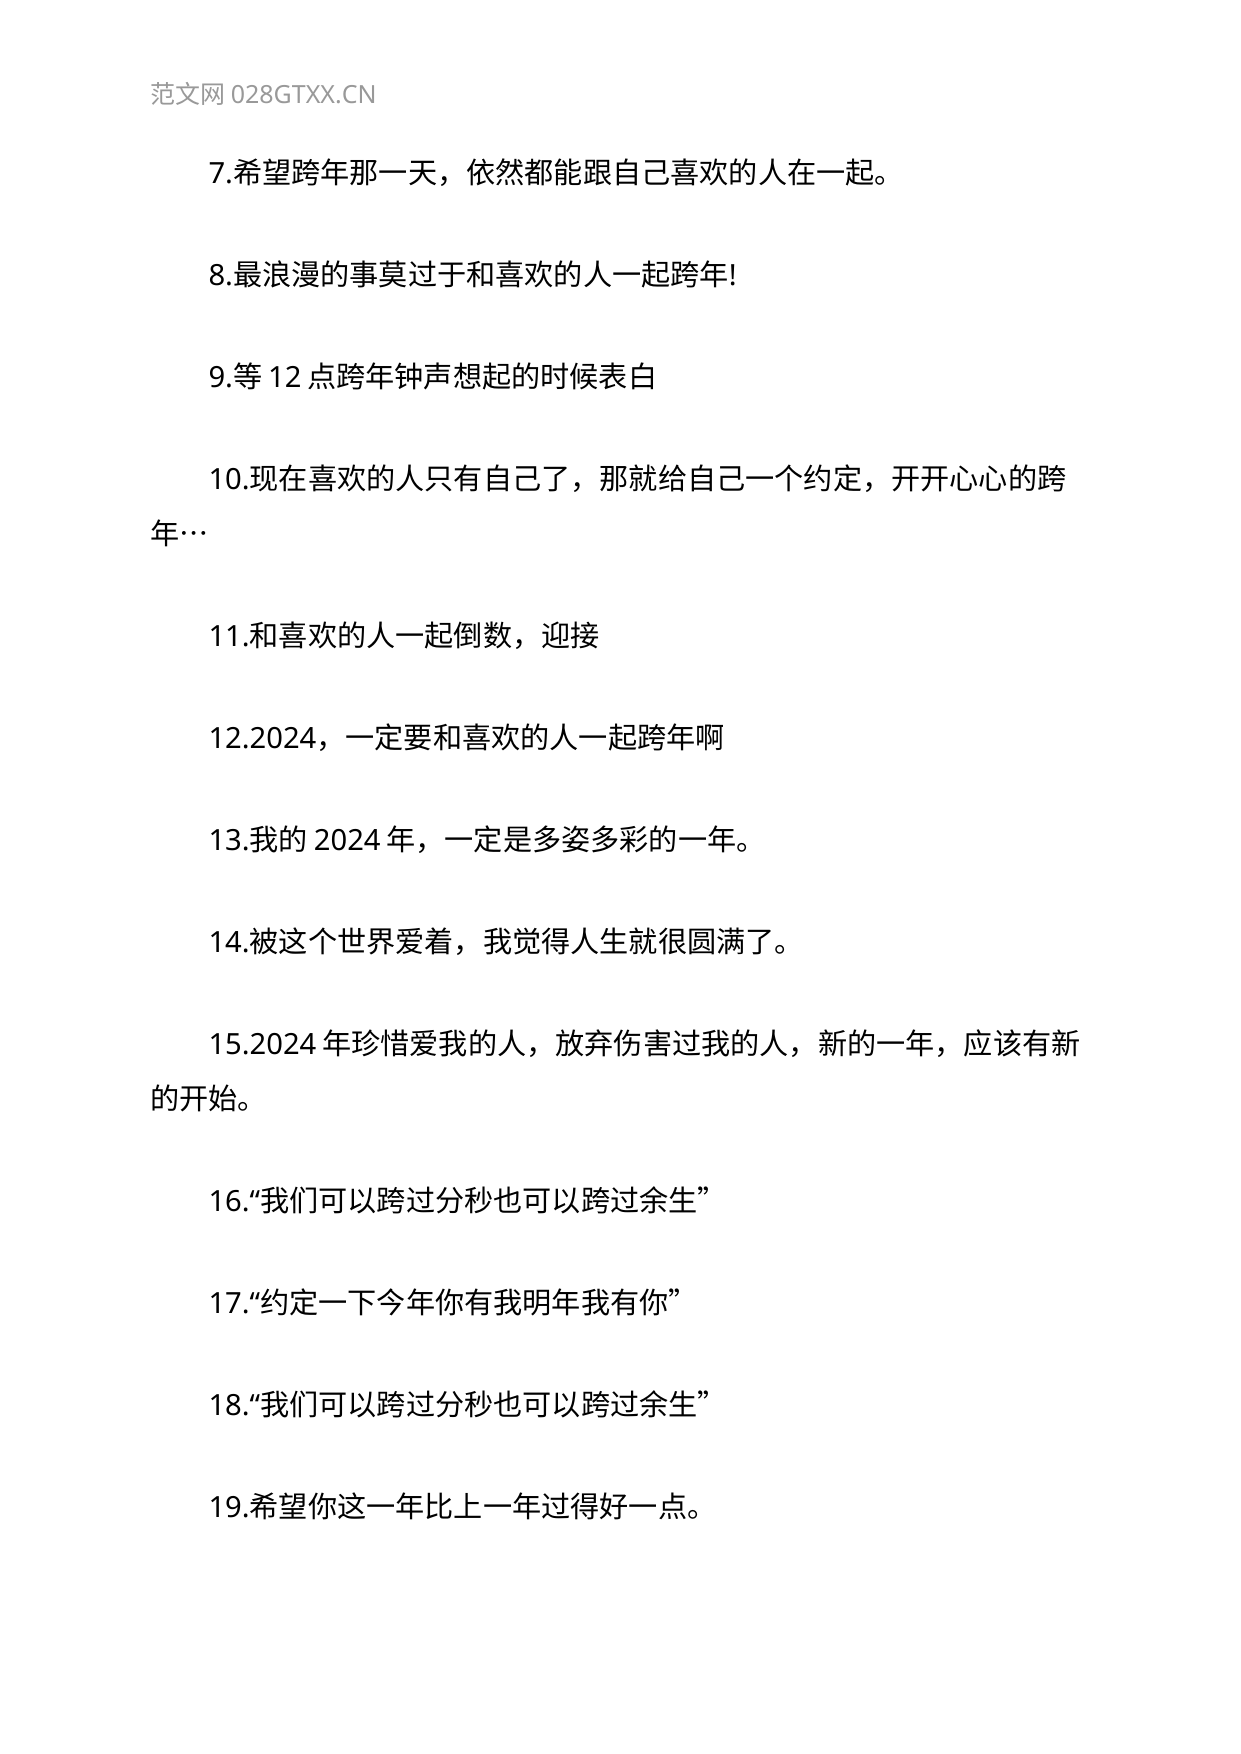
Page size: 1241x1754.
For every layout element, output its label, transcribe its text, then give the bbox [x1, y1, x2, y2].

text 8.最浪漫的事莫过于和喜欢的人一起跨年! [150, 252, 1090, 294]
text 18.“我们可以跨过分秒也可以跨过余生” [150, 1381, 1090, 1424]
text 16.“我们可以跨过分秒也可以跨过余生” [150, 1177, 1090, 1220]
text 9.等12点跨年钟声想起的时候表白 [150, 354, 1090, 396]
text 15.2024年珍惜爱我的人，放弃伤害过我的人，新的一年，应该有新的开始。 [150, 1021, 1090, 1118]
text 10.现在喜欢的人只有自己了，那就给自己一个约定，开开心心的跨年… [150, 456, 1090, 553]
text 11.和喜欢的人一起倒数，迎接 [150, 613, 1090, 655]
text 17.“约定一下今年你有我明年我有你” [150, 1279, 1090, 1322]
text 12.2024，一定要和喜欢的人一起跨年啊 [150, 715, 1090, 757]
text 13.我的2024年，一定是多姿多彩的一年。 [150, 817, 1090, 859]
text 19.希望你这一年比上一年过得好一点。 [150, 1483, 1090, 1526]
text 7.希望跨年那一天，依然都能跟自己喜欢的人在一起。 [150, 150, 1090, 192]
text 14.被这个世界爱着，我觉得人生就很圆满了。 [150, 919, 1090, 961]
